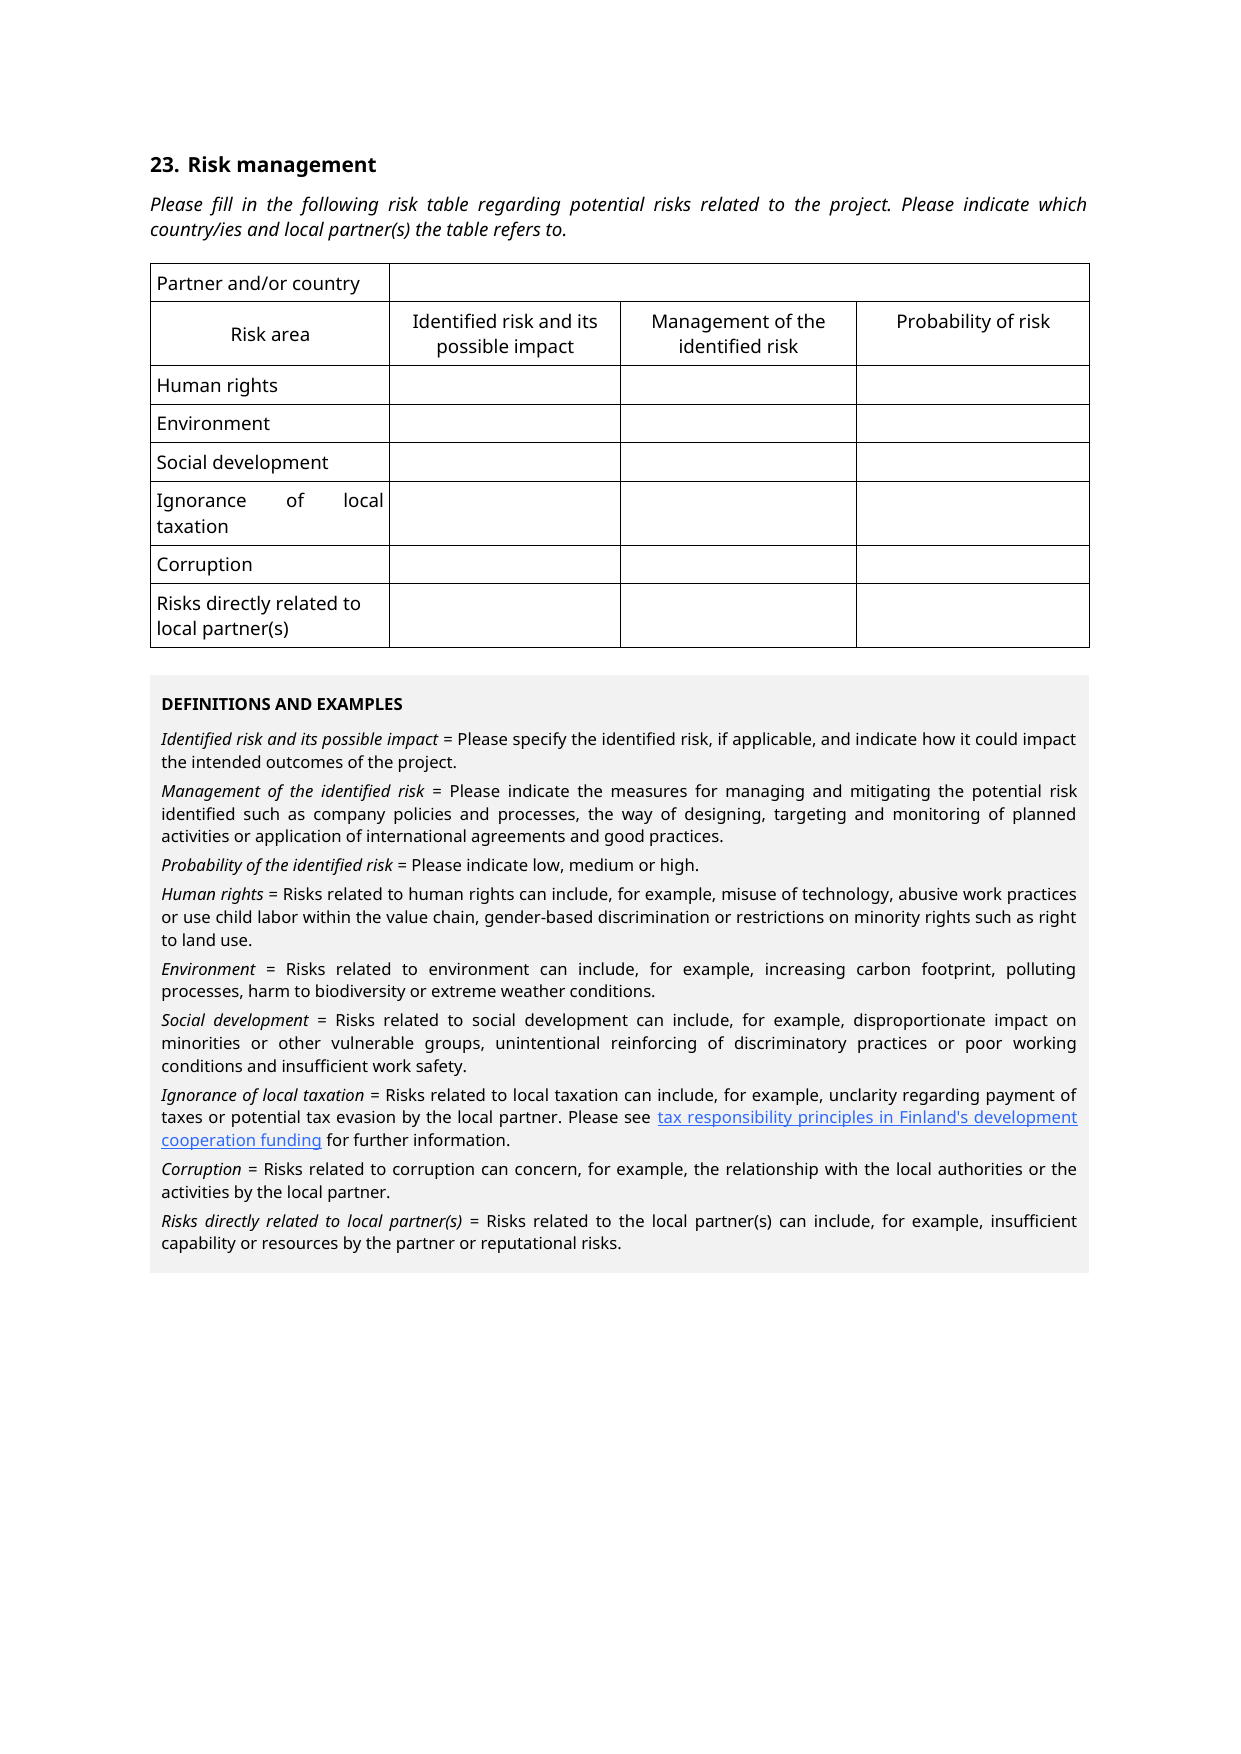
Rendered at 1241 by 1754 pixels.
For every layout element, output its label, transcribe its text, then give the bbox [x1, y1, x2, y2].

table_header [390, 264, 1089, 301]
table_cell Human rights [151, 366, 389, 404]
table_cell [857, 546, 1089, 583]
table_cell [390, 405, 620, 442]
table_cell Risk area [151, 302, 389, 365]
table_cell [390, 584, 620, 647]
table_cell Ignorance of local taxation [151, 482, 389, 544]
table_cell [621, 405, 856, 442]
table_cell [621, 482, 856, 544]
table_cell Environment [151, 405, 389, 442]
table_cell Identified risk and its possible impact [390, 302, 620, 365]
table_cell [621, 546, 856, 583]
table_cell [390, 443, 620, 481]
table_cell [390, 482, 620, 544]
table_header DEFINITIONS AND EXAMPLES Identified risk and its possible impact = Please specify the identified risk, if applicable, and indicate how it could impact the intended outcomes of the project. Management of the identified risk = Please indicate the measures for managing and mitigating the potential risk identified such as company policies and processes, the way of designing, targeting and monitoring of planned activities or application of international agreements and good practices. Probability of the identified risk = Please indicate low, medium or high. Human rights = Risks related to human rights can include, for example, misuse of technology, abusive work practices or use child labor within the value chain, gender-based discrimination or restrictions on minority rights such as right to land use. Environment = Risks related to environment can include, for example, increasing carbon footprint, polluting processes, harm to biodiversity or extreme weather conditions. Social development = Risks related to social development can include, for example, disproportionate impact on minorities or other vulnerable groups, unintentional reinforcing of discriminatory practices or poor working conditions and insufficient work safety. Ignorance of local taxation = Risks related to local taxation can include, for example, unclarity regarding payment of taxes or potential tax evasion by the local partner. Please see tax responsibility principles in Finland's development cooperation funding for further information. Corruption = Risks related to corruption can concern, for example, the relationship with the local authorities or the activities by the local partner. Risks directly related to local partner(s) = Risks related to the local partner(s) can include, for example, insufficient capability or resources by the partner or reputational risks. [150, 675, 1089, 1273]
table_cell [857, 366, 1089, 404]
text Please fill in the following risk table regarding potential risks related to the project. Please indicate which country/ies and local partner(s) the table refers to. [150, 191, 1090, 242]
table_cell Management of the identified risk [621, 302, 856, 365]
subtitle Risk management [150, 150, 1090, 178]
table_cell [857, 584, 1089, 647]
table_cell [621, 584, 856, 647]
table_cell [621, 443, 856, 481]
table_cell Risks directly related to local partner(s) [151, 584, 389, 647]
table_cell [390, 546, 620, 583]
table_cell Corruption [151, 546, 389, 583]
table_cell [857, 482, 1089, 544]
table_cell [857, 405, 1089, 442]
table_cell [857, 443, 1089, 481]
table_header Partner and/or country [151, 264, 389, 301]
table_cell Social development [151, 443, 389, 481]
table_cell [621, 366, 856, 404]
table_cell Probability of risk [857, 302, 1089, 365]
table_cell [390, 366, 620, 404]
